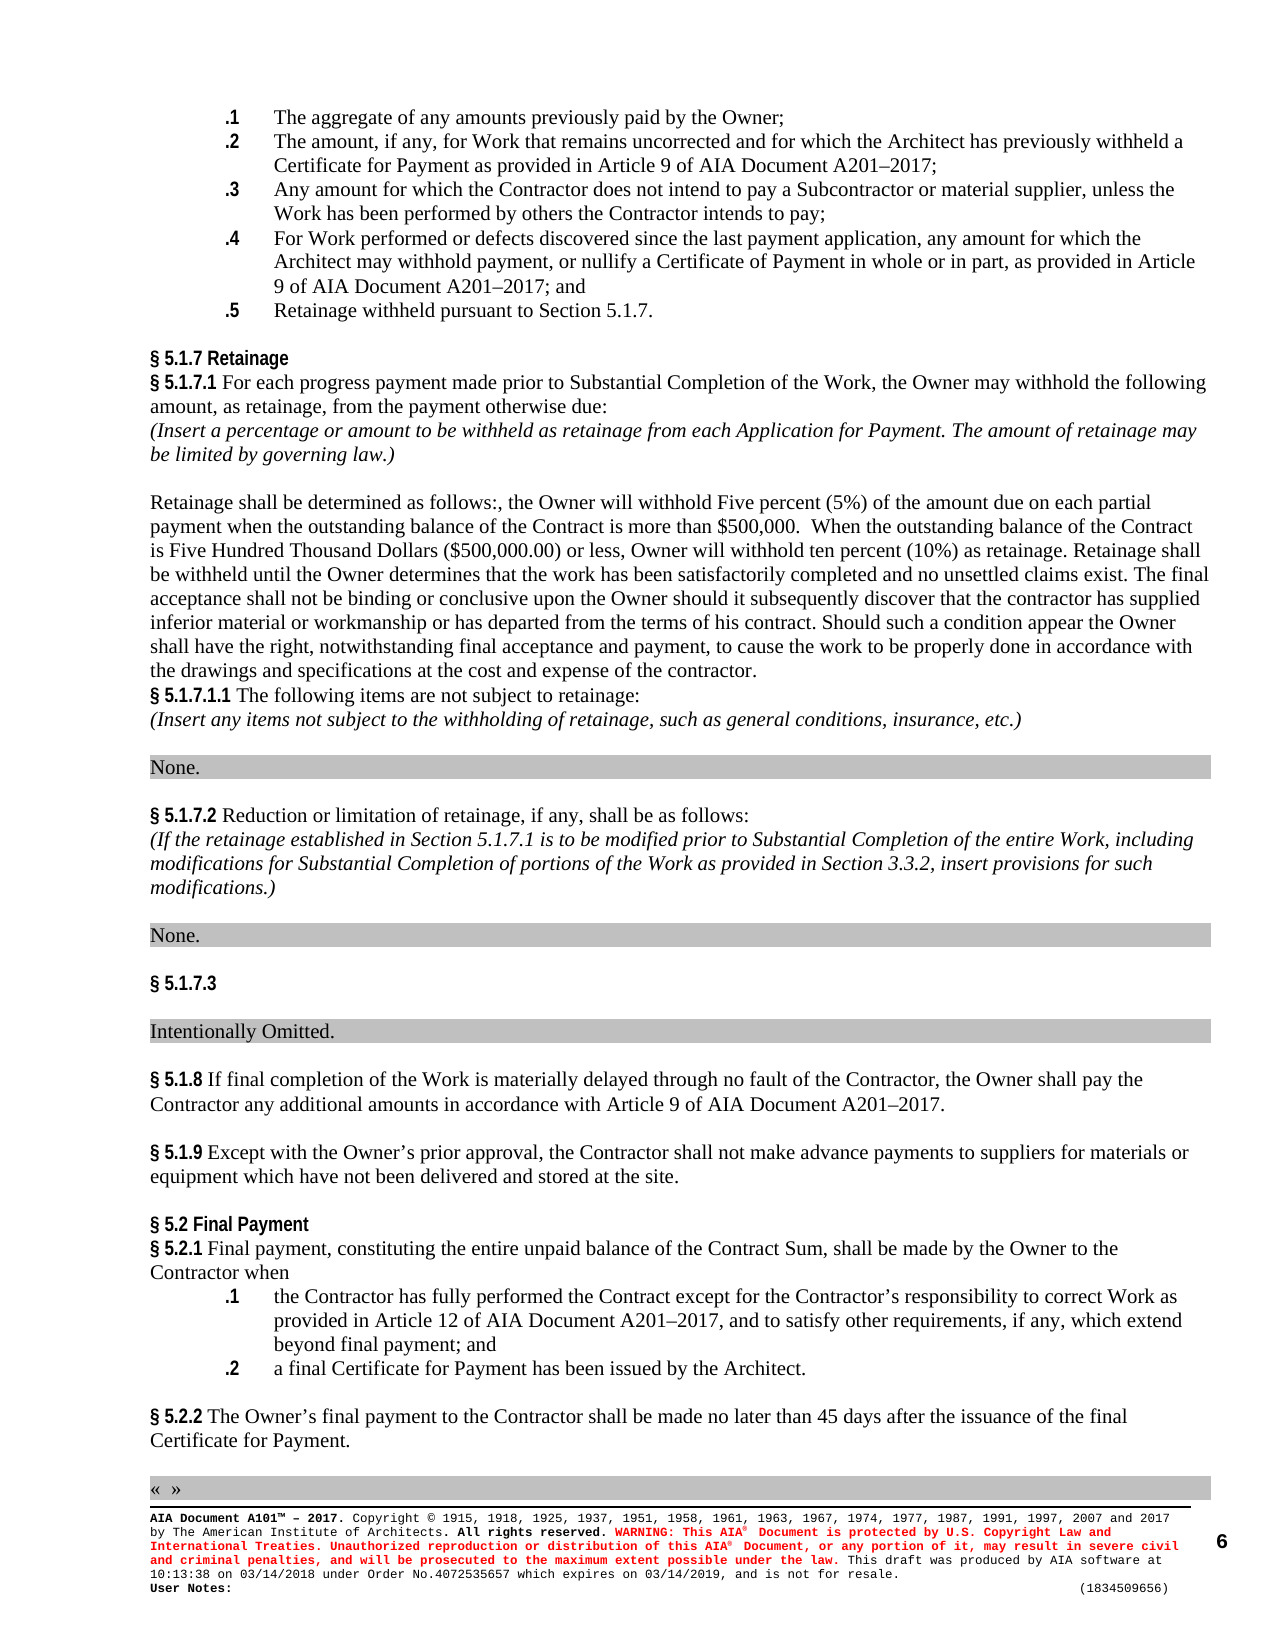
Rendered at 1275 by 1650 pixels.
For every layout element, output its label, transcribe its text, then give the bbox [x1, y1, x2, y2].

text § 5.1.9 Except with the Owner’s prior approval, the Contractor shall not make advance payments to suppliers for materials or equipment which have not been delivered and stored at the site. [150, 1139, 1211, 1188]
text .1 the Contractor has fully performed the Contract except for the Contractor’s responsibility to correct Work as provided in Article 12 of AIA Document A201–2017, and to satisfy other requirements, if any, which extend beyond final payment; and [225, 1284, 1211, 1356]
text (If the retainage established in Section 5.1.7.1 is to be modified prior to Substantial Completion of the entire Work, including modifications for Substantial Completion of portions of the Work as provided in Section 3.3.2, insert provisions for such modifications.) [150, 827, 1211, 899]
text Intentionally Omitted. [150, 1019, 1211, 1043]
text § 5.1.7.3 [150, 971, 1211, 995]
text Retainage shall be determined as follows:, the Owner will withhold Five percent (5%) of the amount due on each partial payment when the outstanding balance of the Contract is more than $500,000. When the outstanding balance of the Contract is Five Hundred Thousand Dollars ($500,000.00) or less, Owner will withhold ten percent (10%) as retainage. Retainage shall be withheld until the Owner determines that the work has been satisfactorily completed and no unsettled claims exist. The final acceptance shall not be binding or conclusive upon the Owner should it subsequently discover that the contractor has supplied inferior material or workmanship or has departed from the terms of his contract. Should such a condition appear the Owner shall have the right, notwithstanding final acceptance and payment, to cause the work to be properly done in accordance with the drawings and specifications at the cost and expense of the contractor. [150, 490, 1211, 682]
text .1 The aggregate of any amounts previously paid by the Owner; [225, 105, 1211, 129]
text .2 The amount, if any, for Work that remains uncorrected and for which the Architect has previously withheld a Certificate for Payment as provided in Article 9 of AIA Document A201–2017; [225, 129, 1211, 177]
text § 5.2.1 Final payment, constituting the entire unpaid balance of the Contract Sum, shall be made by the Owner to the Contractor when [150, 1236, 1211, 1284]
text .2 a final Certificate for Payment has been issued by the Architect. [225, 1356, 1211, 1380]
text « » [150, 1476, 1211, 1500]
text .4 For Work performed or defects discovered since the last payment application, any amount for which the Architect may withhold payment, or nullify a Certificate of Payment in whole or in part, as provided in Article 9 of AIA Document A201–2017; and [225, 225, 1211, 298]
text § 5.1.7.2 Reduction or limitation of retainage, if any, shall be as follows: [150, 803, 1211, 827]
text .3 Any amount for which the Contractor does not intend to pay a Subcontractor or material supplier, unless the Work has been performed by others the Contractor intends to pay; [225, 177, 1211, 225]
text (Insert a percentage or amount to be withheld as retainage from each Application for Payment. The amount of retainage may be limited by governing law.) [150, 418, 1211, 466]
text (Insert any items not subject to the withholding of retainage, such as general conditions, insurance, etc.) [150, 707, 1211, 731]
text § 5.1.7.1 For each progress payment made prior to Substantial Completion of the Work, the Owner may withhold the following amount, as retainage, from the payment otherwise due: [150, 370, 1211, 418]
text § 5.1.8 If final completion of the Work is materially delayed through no fault of the Contractor, the Owner shall pay the Contractor any additional amounts in accordance with Article 9 of AIA Document A201–2017. [150, 1067, 1211, 1116]
text .5 Retainage withheld pursuant to Section 5.1.7. [225, 298, 1211, 322]
text None. [150, 923, 1211, 947]
text None. [150, 755, 1211, 779]
subtitle § 5.2 Final Payment [150, 1212, 1211, 1236]
text § 5.1.7.1.1 The following items are not subject to retainage: [150, 682, 1211, 707]
text § 5.2.2 The Owner’s final payment to the Contractor shall be made no later than 45 days after the issuance of the final Certificate for Payment. [150, 1404, 1211, 1452]
subtitle § 5.1.7 Retainage [150, 346, 1211, 370]
